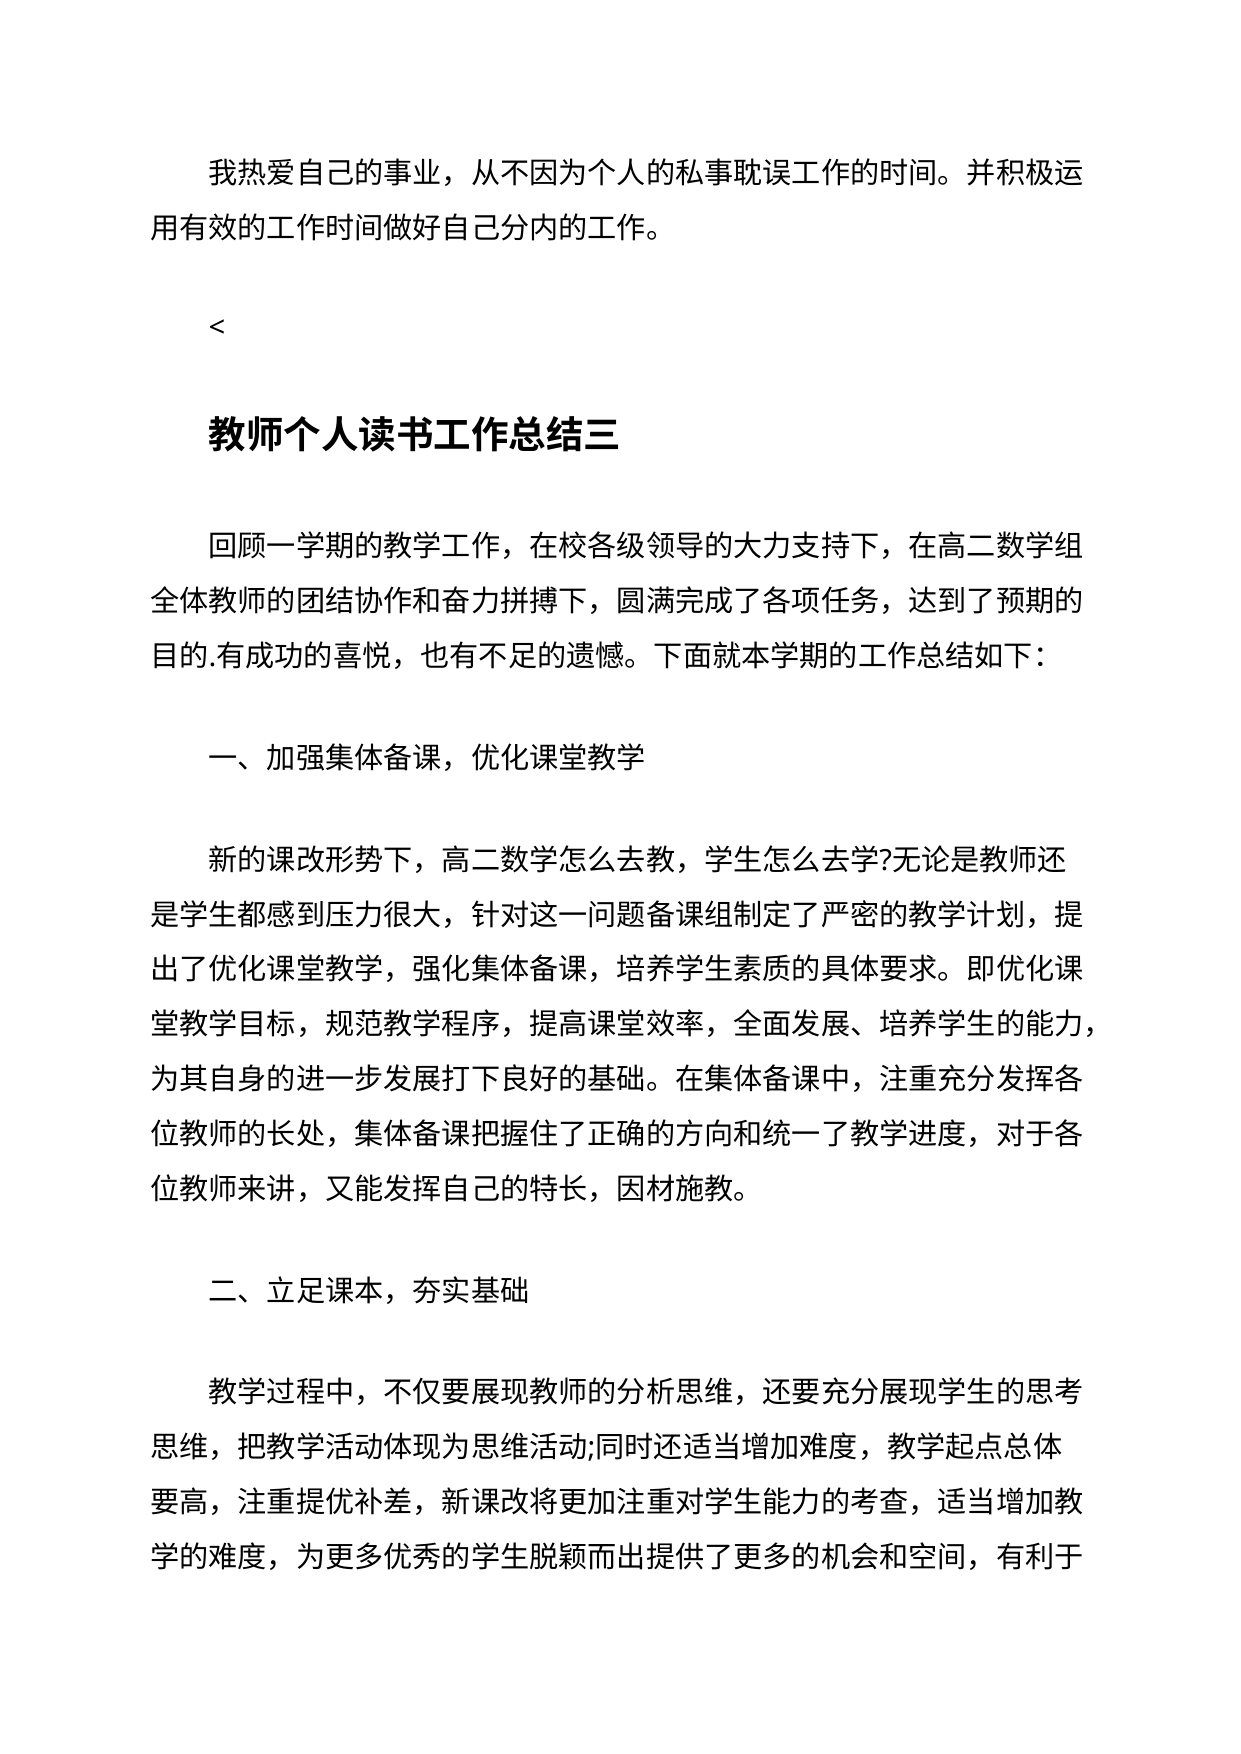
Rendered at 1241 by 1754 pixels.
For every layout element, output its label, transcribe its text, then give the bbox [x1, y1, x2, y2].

text < [150, 307, 1090, 346]
text 一、加强集体备课，优化课堂教学 [150, 734, 1090, 777]
text 教师个人读书工作总结三 [150, 405, 1090, 459]
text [150, 1369, 1090, 1576]
text 我热爱自己的事业，从不因为个人的私事耽误工作的时间。并积极运用有效的工作时间做好自己分内的工作。 [150, 150, 1090, 247]
text 回顾一学期的教学工作，在校各级领导的大力支持下，在高二数学组全体教师的团结协作和奋力拼搏下，圆满完成了各项任务，达到了预期的目的.有成功的喜悦，也有不足的遗憾。下面就本学期的工作总结如下： [150, 522, 1090, 675]
text 新的课改形势下，高二数学怎么去教，学生怎么去学?无论是教师还是学生都感到压力很大，针对这一问题备课组制定了严密的教学计划，提出了优化课堂教学，强化集体备课，培养学生素质的具体要求。即优化课堂教学目标，规范教学程序，提高课堂效率，全面发展、培养学生的能力，为其自身的进一步发展打下良好的基础。在集体备课中，注重充分发挥各位教师的长处，集体备课把握住了正确的方向和统一了教学进度，对于各位教师来讲，又能发挥自己的特长，因材施教。 [150, 836, 1090, 1208]
text 二、立足课本，夯实基础 [150, 1267, 1090, 1309]
